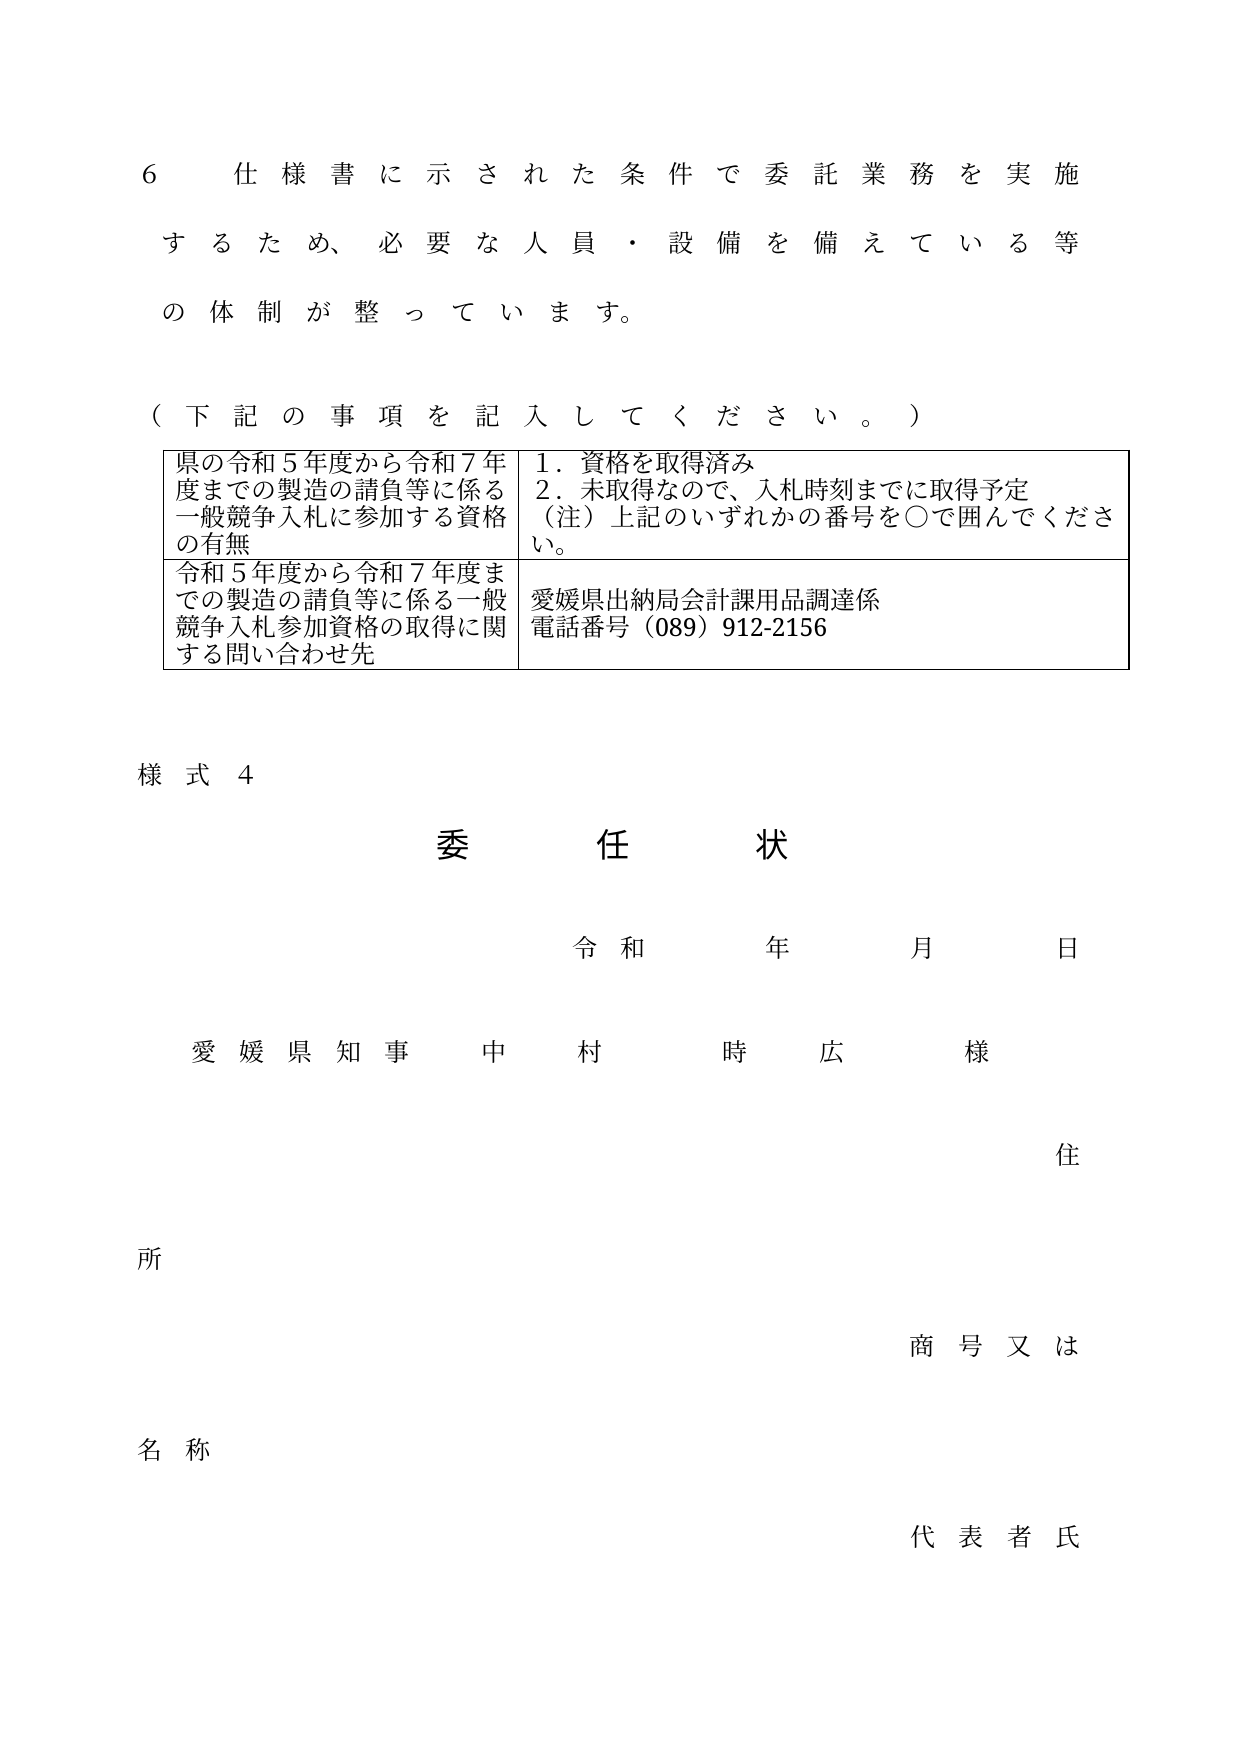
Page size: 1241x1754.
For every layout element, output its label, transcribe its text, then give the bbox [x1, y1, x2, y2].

text 商号又は名称 [137, 1310, 1103, 1483]
text 代表者氏名 印 [137, 1501, 1103, 1570]
text 住 所 [137, 1119, 1103, 1292]
table_cell 令和５年度から令和７年度までの製造の請負等に係る一般競争入札参加資格の取得に関する問い合わせ先 [164, 560, 518, 669]
text ６ 仕様書に示された条件で委託業務を実施するため、必要な人員・設備を備えている等の体制が整っています。 [137, 138, 1103, 346]
table_header １．資格を取得済み ２．未取得なので、入札時刻までに取得予定 （注）上記のいずれかの番号を○で囲んでください。 [519, 451, 1128, 559]
text 様式４ [137, 739, 1103, 808]
text 愛媛県知事 中 村 時 広 様 [137, 1016, 1103, 1085]
text （下記の事項を記入してください。） [137, 380, 1103, 449]
table_header 県の令和５年度から令和７年度までの製造の請負等に係る一般競争入札に参加する資格の有無 [164, 451, 518, 559]
table_cell 愛媛県出納局会計課用品調達係 電話番号（089）912-2156 [519, 560, 1128, 669]
text 委 任 状 [137, 808, 1103, 877]
text 令和 年 月 日 [137, 912, 1103, 981]
